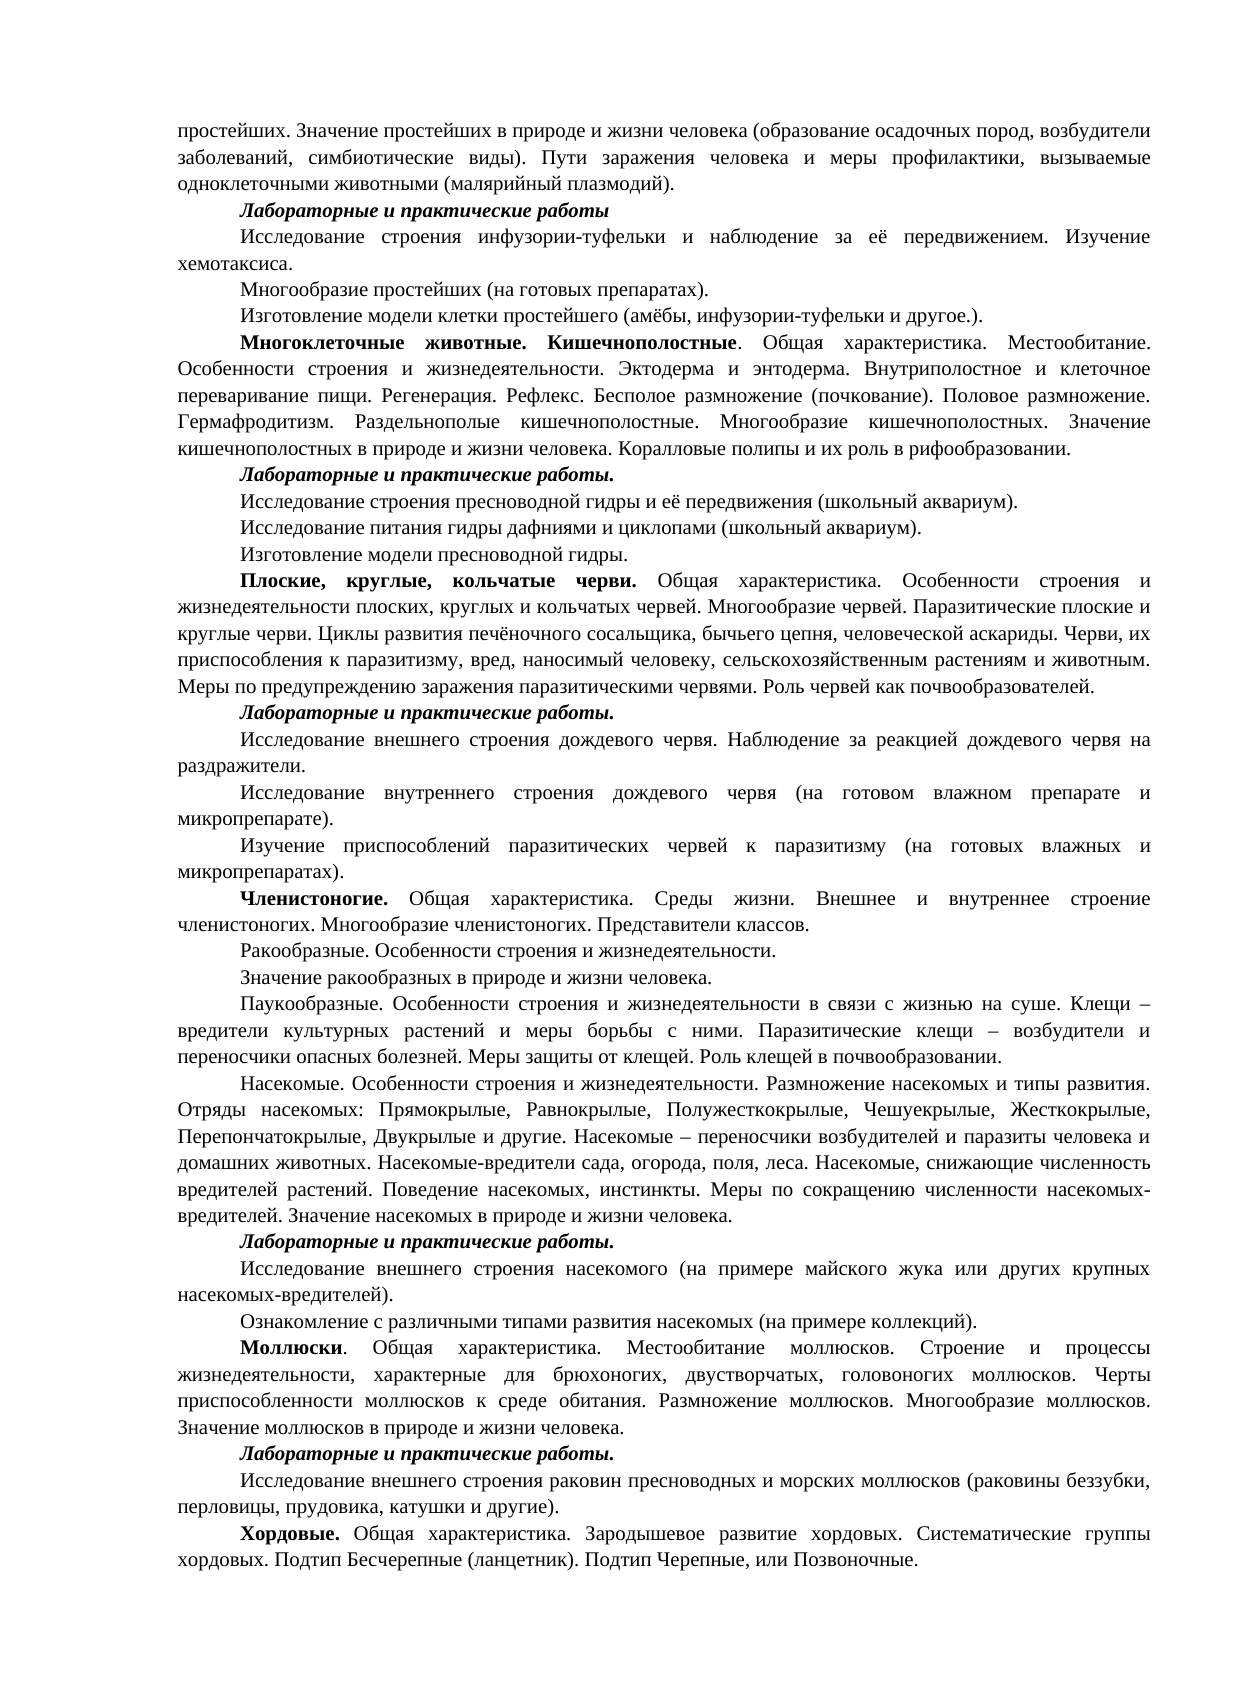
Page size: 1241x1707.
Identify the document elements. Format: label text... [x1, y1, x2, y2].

text Хордовые. Общая характеристика. Зародышевое развитие хордовых. Систематические группы хордовых. Подтип Бесчерепные (ланцетник). Подтип Черепные, или Позвоночные. [177, 1520, 1152, 1571]
text Лабораторные и практические работы. [177, 1229, 1152, 1253]
text Членистоногие. Общая характеристика. Среды жизни. Внешнее и внутреннее строение членистоногих. Многообразие членистоногих. Представители классов. [177, 885, 1152, 936]
text Плоские, круглые, кольчатые черви. Общая характеристика. Особенности строения и жизнедеятельности плоских, круглых и кольчатых червей. Многообразие червей. Паразитические плоские и круглые черви. Циклы развития печёночного сосальщика, бычьего цепня, человеческой аскариды. Черви, их приспособления к паразитизму, вред, наносимый человеку, сельскохозяйственным растениям и животным. Меры по предупреждению заражения паразитическими червями. Роль червей как почвообразователей. [177, 568, 1152, 698]
text Лабораторные и практические работы. [177, 1441, 1152, 1465]
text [177, 118, 1152, 195]
text Исследование строения инфузории-туфельки и наблюдение за её передвижением. Изучение хемотаксиса. [177, 224, 1152, 274]
text Лабораторные и практические работы [177, 197, 1152, 222]
text Исследование внешнего строения раковин пресноводных и морских моллюсков (раковины беззубки, перловицы, прудовика, катушки и другие). [177, 1467, 1152, 1518]
text Исследование питания гидры дафниями и циклопами (школьный аквариум). [177, 515, 1152, 539]
text Лабораторные и практические работы. [177, 462, 1152, 486]
text Изготовление модели клетки простейшего (амёбы, инфузории-туфельки и другое.). [177, 303, 1152, 327]
text Исследование внешнего строения дождевого червя. Наблюдение за реакцией дождевого червя на раздражители. [177, 727, 1152, 777]
text Паукообразные. Особенности строения и жизнедеятельности в связи с жизнью на суше. Клещи – вредители культурных растений и меры борьбы с ними. Паразитические клещи – возбудители и переносчики опасных болезней. Меры защиты от клещей. Роль клещей в почвообразовании. [177, 991, 1152, 1068]
text Значение ракообразных в природе и жизни человека. [177, 965, 1152, 989]
text Исследование строения пресноводной гидры и её передвижения (школьный аквариум). [177, 488, 1152, 513]
text Изучение приспособлений паразитических червей к паразитизму (на готовых влажных и микропрепаратах). [177, 832, 1152, 883]
text Ракообразные. Особенности строения и жизнедеятельности. [177, 938, 1152, 962]
text Исследование внешнего строения насекомого (на примере майского жука или других крупных насекомых-вредителей). [177, 1256, 1152, 1306]
text Многообразие простейших (на готовых препаратах). [177, 277, 1152, 301]
text Изготовление модели пресноводной гидры. [177, 541, 1152, 566]
text Исследование внутреннего строения дождевого червя (на готовом влажном препарате и микропрепарате). [177, 779, 1152, 830]
text Ознакомление с различными типами развития насекомых (на примере коллекций). [177, 1309, 1152, 1333]
text Лабораторные и практические работы. [177, 700, 1152, 724]
text Моллюски. Общая характеристика. Местообитание моллюсков. Строение и процессы жизнедеятельности, характерные для брюхоногих, двустворчатых, головоногих моллюсков. Черты приспособленности моллюсков к среде обитания. Размножение моллюсков. Многообразие моллюсков. Значение моллюсков в природе и жизни человека. [177, 1335, 1152, 1439]
text Многоклеточные животные. Кишечнополостные. Общая характеристика. Местообитание. Особенности строения и жизнедеятельности. Эктодерма и энтодерма. Внутриполостное и клеточное переваривание пищи. Регенерация. Рефлекс. Бесполое размножение (почкование). Половое размножение. Гермафродитизм. Раздельнополые кишечнополостные. Многообразие кишечнополостных. Значение кишечнополостных в природе и жизни человека. Коралловые полипы и их роль в рифообразовании. [177, 330, 1152, 460]
text Насекомые. Особенности строения и жизнедеятельности. Размножение насекомых и типы развития. Отряды насекомых: Прямокрылые, Равнокрылые, Полужесткокрылые, Чешуекрылые, Жесткокрылые, Перепончатокрылые, Двукрылые и другие. Насекомые – переносчики возбудителей и паразиты человека и домашних животных. Насекомые-вредители сада, огорода, поля, леса. Насекомые, снижающие численность вредителей растений. Поведение насекомых, инстинкты. Меры по сокращению численности насекомых-вредителей. Значение насекомых в природе и жизни человека. [177, 1071, 1152, 1227]
